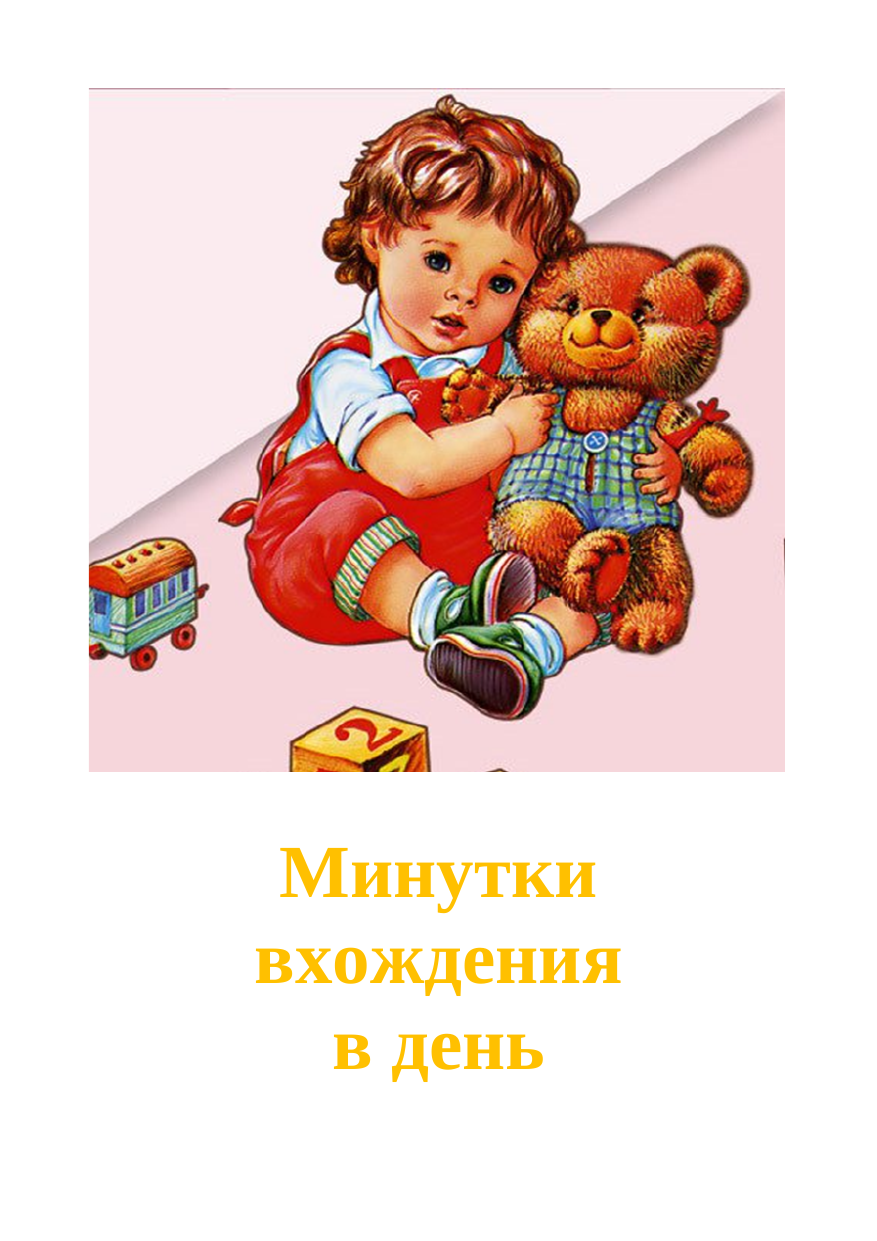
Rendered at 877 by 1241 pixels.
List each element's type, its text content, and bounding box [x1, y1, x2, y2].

picture [88, 88, 785, 772]
text Минутки вхождения [89, 827, 788, 999]
text в день [89, 999, 788, 1086]
